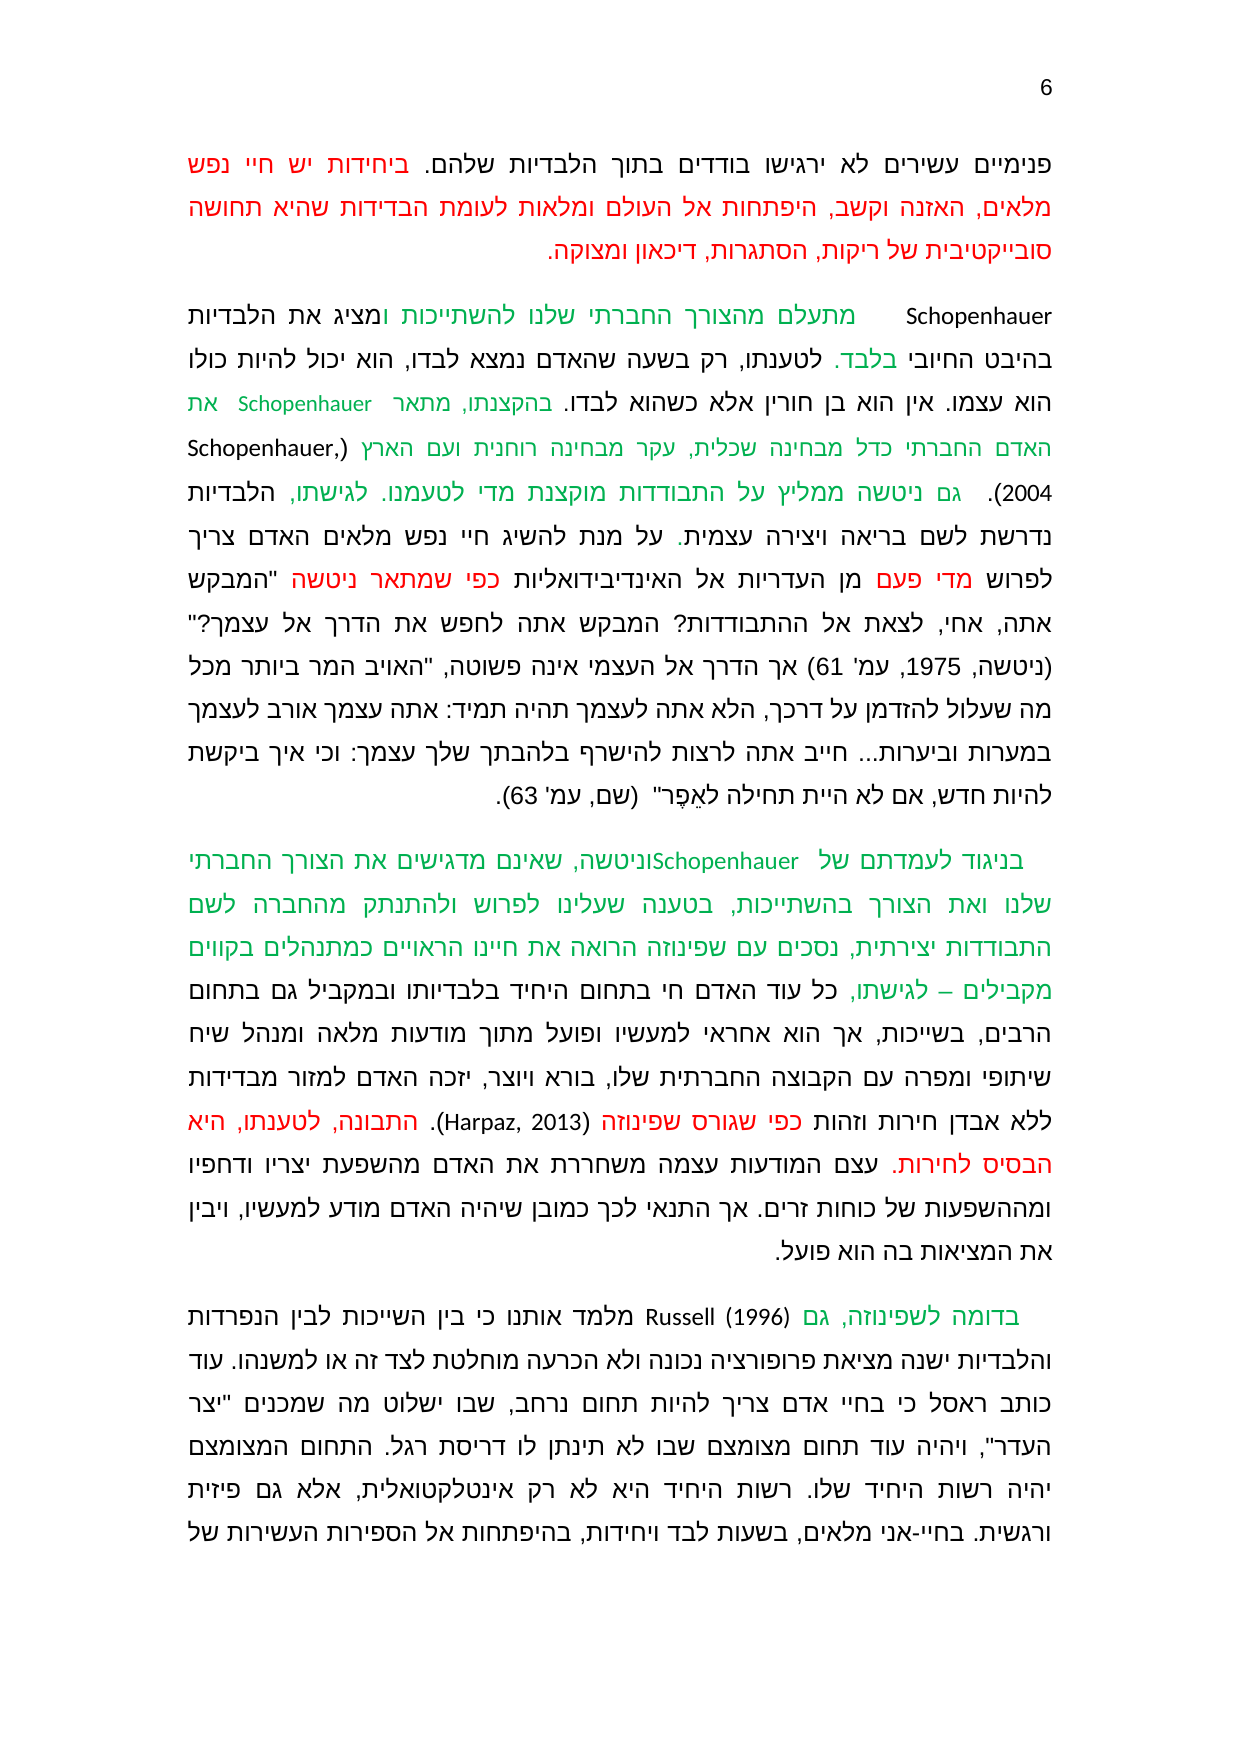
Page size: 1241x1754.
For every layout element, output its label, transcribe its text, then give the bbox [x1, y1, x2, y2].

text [187, 1301, 1053, 1547]
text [187, 150, 1053, 265]
text Schopenhauer מתעלם מהצורך החברתי שלנו להשתייכות ומציג את הלבדיות בהיבט החיובי בלבד. לטענתו, רק בשעה שהאדם נמצא לבדו, הוא יכול להיות כולו הוא עצמו. אין הוא בן חורין אלא כשהוא לבדו. בהקצנתו, מתאר Schopenhauer את האדם החברתי כדל מבחינה שכלית, עקר מבחינה רוחנית ועם הארץ (Schopenhauer, 2004). גם ניטשה ממליץ על התבודדות מוקצנת מדי לטעמנו. לגישתו, הלבדיות נדרשת לשם בריאה ויצירה עצמית. על מנת להשיג חיי נפש מלאים האדם צריך לפרוש מדי פעם מן העדריות אל האינדיבידואליות כפי שמתאר ניטשה "המבקש אתה, אחי, לצאת אל ההתבודדות? המבקש אתה לחפש את הדרך אל עצמך?" (ניטשה, 1975, עמ' 61) אך הדרך אל העצמי אינה פשוטה, "האויב המר ביותר מכל מה שעלול להזדמן על דרכך, הלא אתה לעצמך תהיה תמיד: אתה עצמך אורב לעצמך במערות וביערות... חייב אתה לרצות להישרף בלהבתך שלך עצמך: וכי איך ביקשת להיות חדש, אם לא היית תחילה לאֵפֶר" (שם, עמ' 63). [187, 300, 1053, 810]
text בניגוד לעמדתם של Schopenhauerוניטשה, שאינם מדגישים את הצורך החברתי שלנו ואת הצורך בהשתייכות, בטענה שעלינו לפרוש ולהתנתק מהחברה לשם התבודדות יצירתית, נסכים עם שפינוזה הרואה את חיינו הראויים כמתנהלים בקווים מקבילים – לגישתו, כל עוד האדם חי בתחום היחיד בלבדיותו ובמקביל גם בתחום הרבים, בשייכות, אך הוא אחראי למעשיו ופועל מתוך מודעות מלאה ומנהל שיח שיתופי ומפרה עם הקבוצה החברתית שלו, בורא ויוצר, יזכה האדם למזור מבדידות ללא אבדן חירות וזהות כפי שגורס שפינוזה (Harpaz, 2013). התבונה, לטענתו, היא הבסיס לחירות. עצם המודעות עצמה משחררת את האדם מהשפעת יצריו ודחפיו ומההשפעות של כוחות זרים. אך התנאי לכך כמובן שיהיה האדם מודע למעשיו, ויבין את המציאות בה הוא פועל. [187, 845, 1053, 1266]
